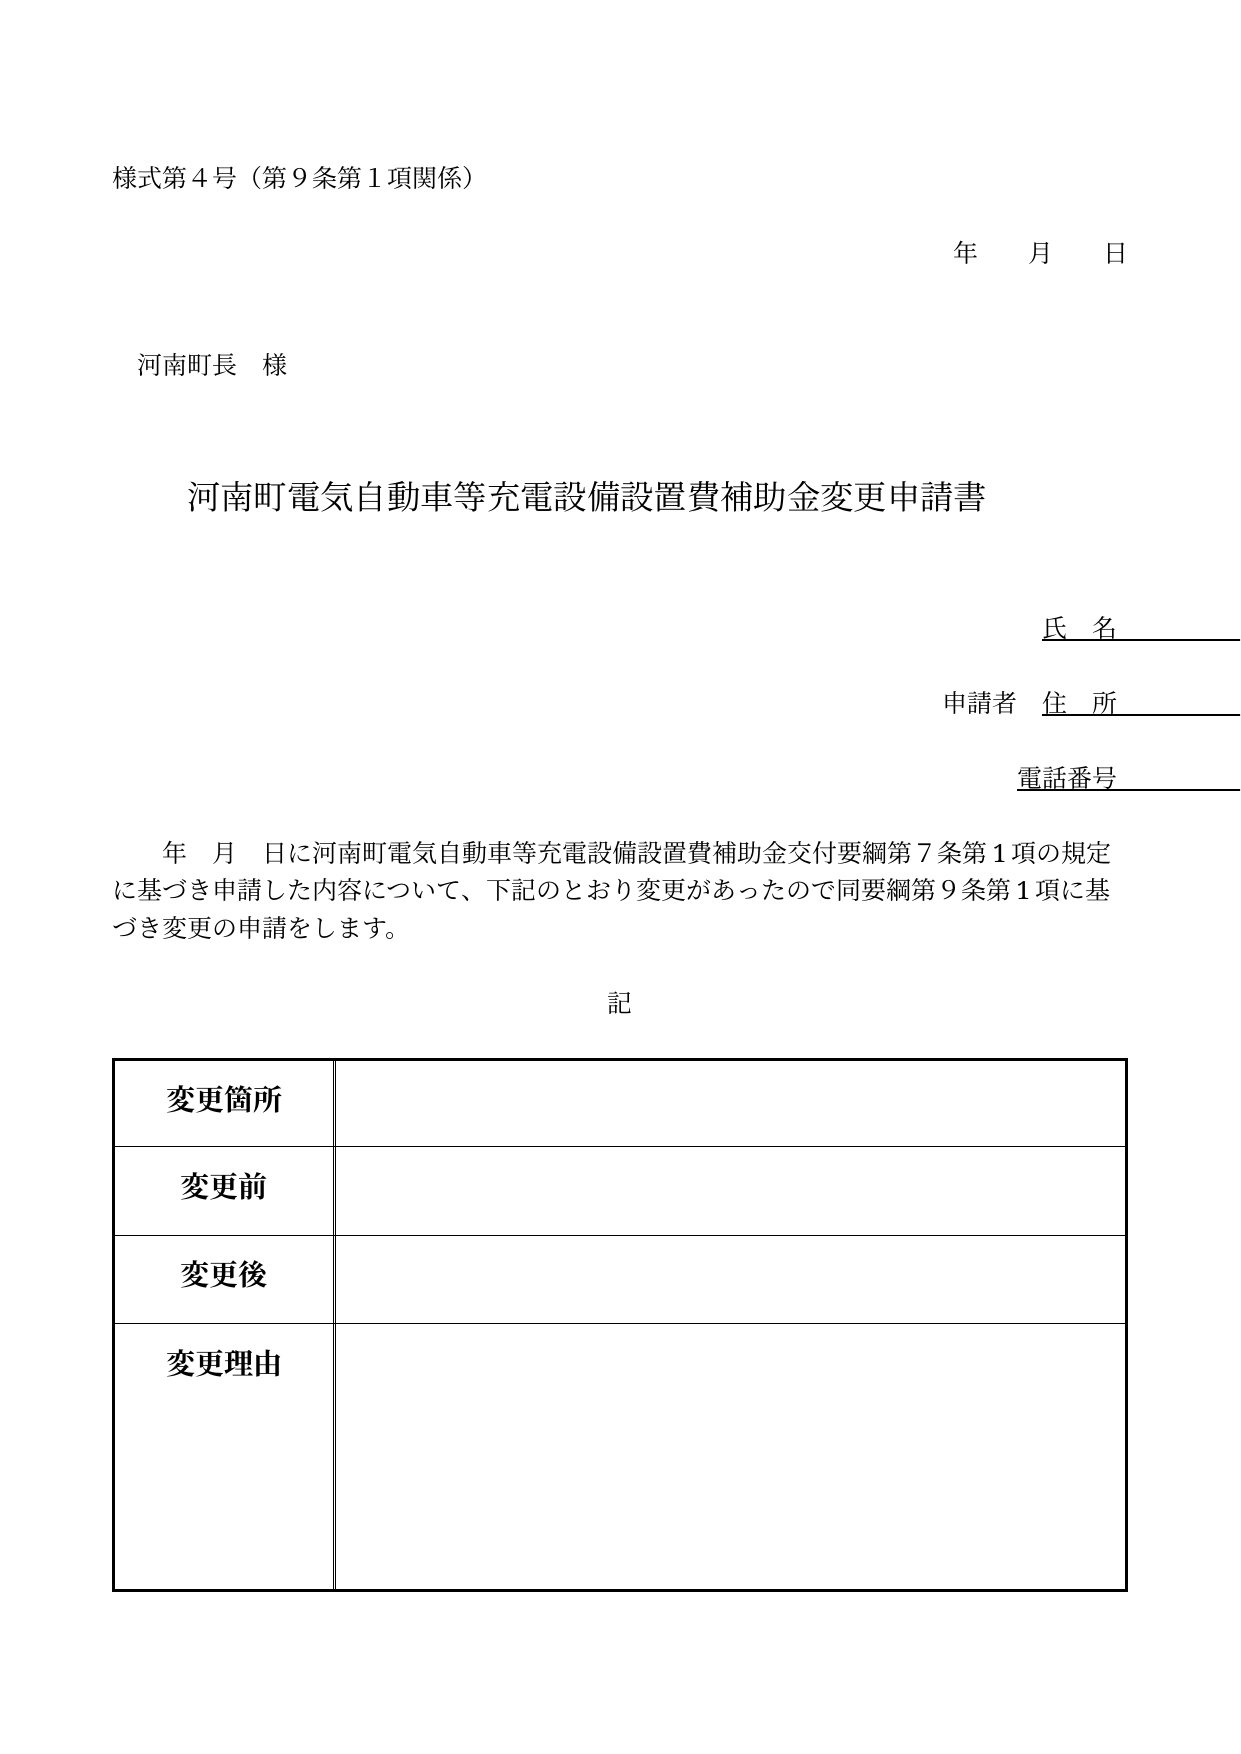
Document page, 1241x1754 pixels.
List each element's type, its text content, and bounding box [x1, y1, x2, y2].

text 年 月 日 [112, 233, 1128, 270]
table_cell [336, 1147, 1125, 1235]
text 河南町長 様 [112, 345, 1128, 383]
text 申請者 住所 [112, 683, 1117, 720]
table_header 変更箇所 [115, 1061, 333, 1146]
subtitle 記 [112, 983, 1128, 1020]
table_cell [336, 1236, 1125, 1323]
text 年 月 日に河南町電気自動車等充電設備設置費補助金交付要綱第７条第1項の規定に基づき申請した内容について、下記のとおり変更があったので同要綱第９条第1項に基づき変更の申請をします。 [112, 833, 1128, 945]
table_cell 変更後 [115, 1236, 333, 1323]
table_header [336, 1061, 1125, 1146]
text 様式第４号（第９条第１項関係） [112, 158, 1128, 195]
text 電話番号 [112, 758, 1117, 795]
table_cell 変更理由 [115, 1324, 333, 1589]
table_cell 変更前 [115, 1147, 333, 1235]
text 氏名 [112, 608, 1117, 645]
table_cell [336, 1324, 1125, 1589]
text 河南町電気自動車等充電設備設置費補助金変更申請書 [112, 458, 1061, 533]
